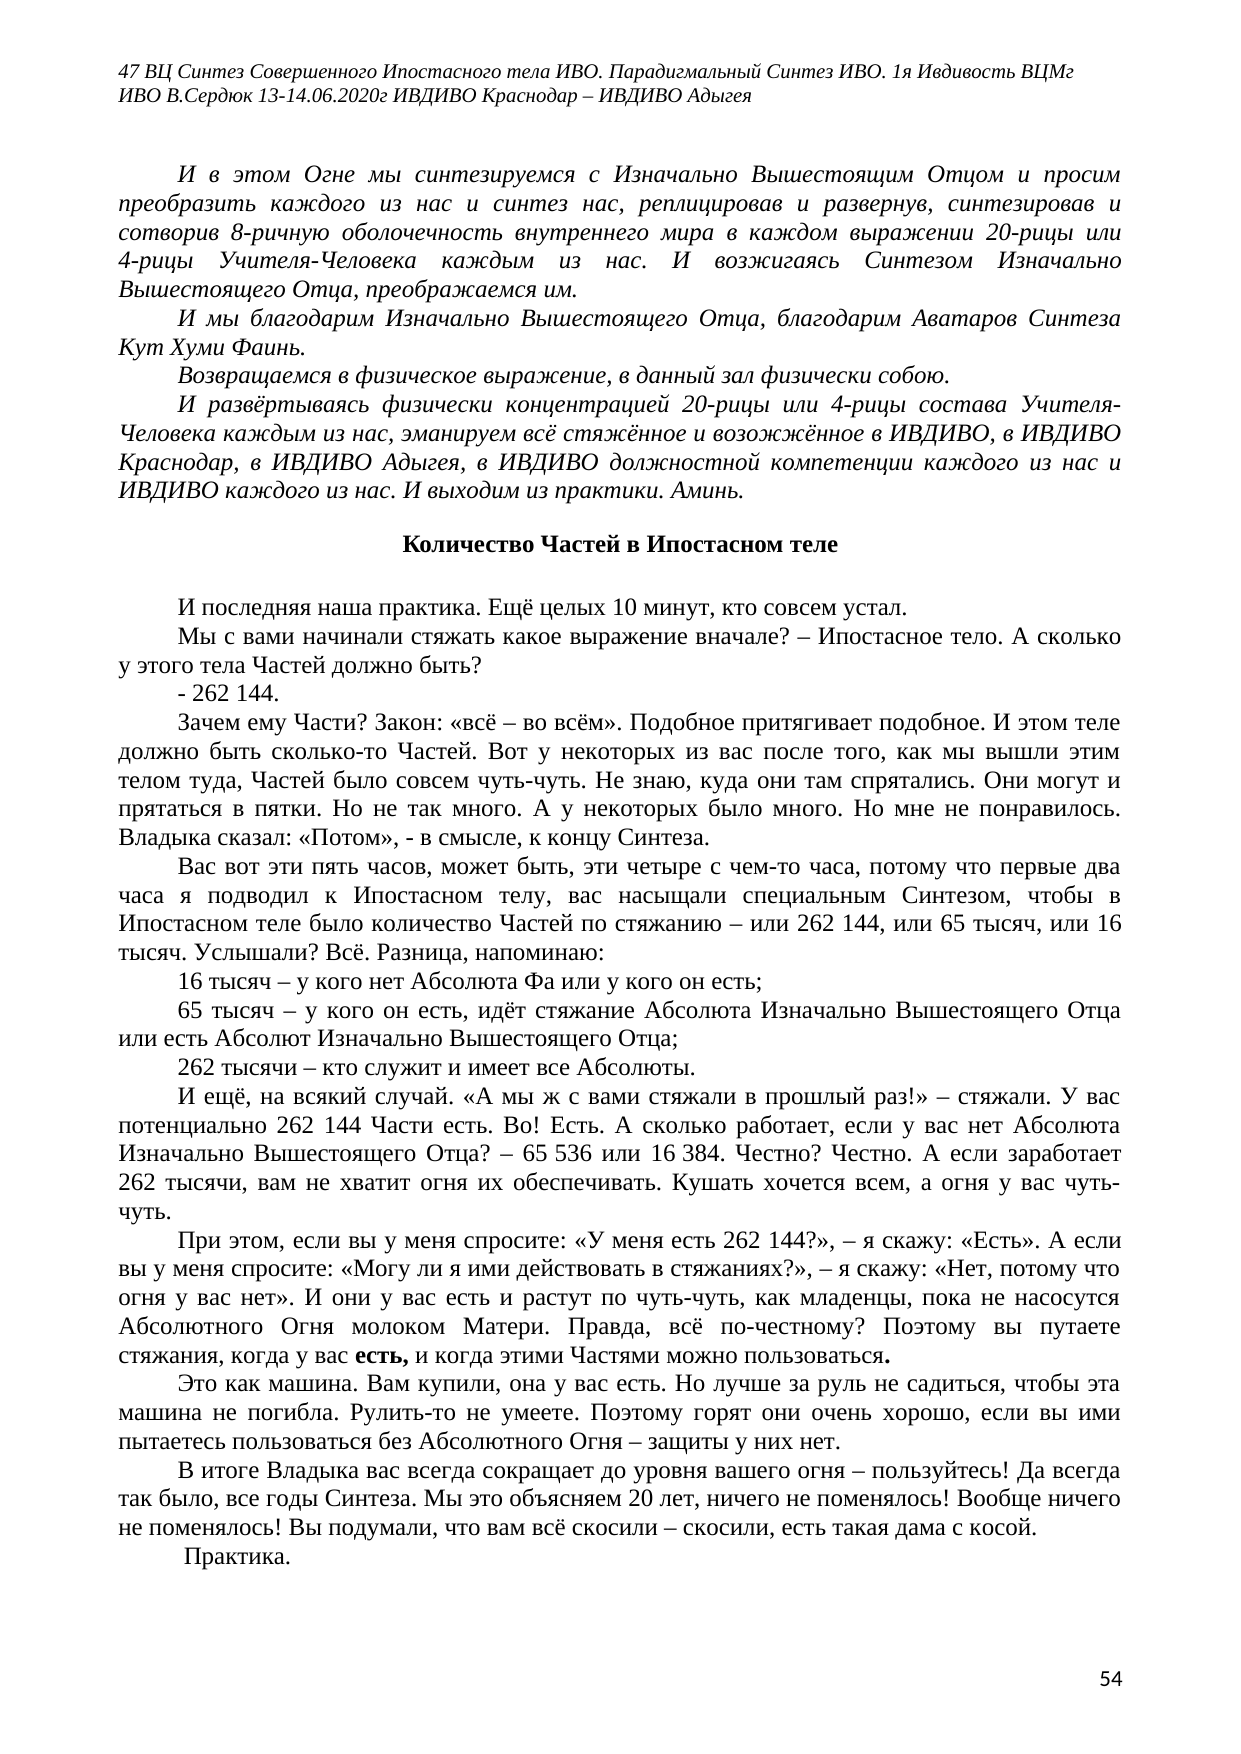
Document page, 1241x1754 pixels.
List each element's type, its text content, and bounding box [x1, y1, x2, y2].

text 16 тысяч – у кого нет Абсолюта Фа или у кого он есть; [118, 966, 1122, 995]
text И в этом Огне мы синтезируемся с Изначально Вышестоящим Отцом и просим преобразить каждого из нас и синтез нас, реплицировав и развернув, синтезировав и сотворив 8-ричную оболочечность внутреннего мира в каждом выражении 20-рицы или 4-рицы Учителя-Человека каждым из нас. И возжигаясь Синтезом Изначально Вышестоящего Отца, преображаемся им. [118, 159, 1122, 303]
text Возвращаемся в физическое выражение, в данный зал физически собою. [118, 360, 1122, 389]
text Мы с вами начинали стяжать какое выражение вначале? – Ипостасное тело. А сколько у этого тела Частей должно быть? [118, 621, 1122, 678]
text Это как машина. Вам купили, она у вас есть. Но лучше за руль не садиться, чтобы эта машина не погибла. Рулить-то не умеете. Поэтому горят они очень хорошо, если вы ими пытаетесь пользоваться без Абсолютного Огня – защиты у них нет. [118, 1368, 1122, 1455]
text Зачем ему Части? Закон: «всё – во всём». Подобное притягивает подобное. И этом теле должно быть сколько-то Частей. Вот у некоторых из вас после того, как мы вышли этим телом туда, Частей было совсем чуть-чуть. Не знаю, куда они там спрятались. Они могут и прятаться в пятки. Но не так много. А у некоторых было много. Но мне не понравилось. Владыка сказал: «Потом», - в смысле, к концу Синтеза. [118, 707, 1122, 851]
text И мы благодарим Изначально Вышестоящего Отца, благодарим Аватаров Синтеза Кут Хуми Фаинь. [118, 303, 1122, 360]
text 262 тысячи – кто служит и имеет все Абсолюты. [118, 1052, 1122, 1081]
text В итоге Владыка вас всегда сокращает до уровня вашего огня – пользуйтесь! Да всегда так было, все годы Синтеза. Мы это объясняем 20 лет, ничего не поменялось! Вообще ничего не поменялось! Вы подумали, что вам всё скосили – скосили, есть такая дама с косой. [118, 1455, 1122, 1541]
text И последняя наша практика. Ещё целых 10 минут, кто совсем устал. [118, 592, 1122, 621]
text При этом, если вы у меня спросите: «У меня есть 262 144?», – я скажу: «Есть». А если вы у меня спросите: «Могу ли я ими действовать в стяжаниях?», – я скажу: «Нет, потому что огня у вас нет». И они у вас есть и растут по чуть-чуть, как младенцы, пока не насосутся Абсолютного Огня молоком Матери. Правда, всё по-честному? Поэтому вы путаете стяжания, когда у вас есть, и когда этими Частями можно пользоваться. [118, 1225, 1122, 1368]
subtitle Количество Частей в Ипостасном теле [118, 529, 1122, 558]
text - 262 144. [118, 678, 1122, 707]
text 65 тысяч – у кого он есть, идёт стяжание Абсолюта Изначально Вышестоящего Отца или есть Абсолют Изначально Вышестоящего Отца; [118, 995, 1122, 1052]
text Практика. [118, 1541, 1122, 1570]
text И ещё, на всякий случай. «А мы ж с вами стяжали в прошлый раз!» – стяжали. У вас потенциально 262 144 Части есть. Во! Есть. А сколько работает, если у вас нет Абсолюта Изначально Вышестоящего Отца? – 65 536 или 16 384. Честно? Честно. А если заработает 262 тысячи, вам не хватит огня их обеспечивать. Кушать хочется всем, а огня у вас чуть-чуть. [118, 1081, 1122, 1225]
text Вас вот эти пять часов, может быть, эти четыре с чем-то часа, потому что первые два часа я подводил к Ипостасном телу, вас насыщали специальным Синтезом, чтобы в Ипостасном теле было количество Частей по стяжанию – или 262 144, или 65 тысяч, или 16 тысяч. Услышали? Всё. Разница, напоминаю: [118, 851, 1122, 966]
text И развёртываясь физически концентрацией 20-рицы или 4-рицы состава Учителя-Человека каждым из нас, эманируем всё стяжённое и возожжённое в ИВДИВО, в ИВДИВО Краснодар, в ИВДИВО Адыгея, в ИВДИВО должностной компетенции каждого из нас и ИВДИВО каждого из нас. И выходим из практики. Аминь. [118, 389, 1122, 504]
